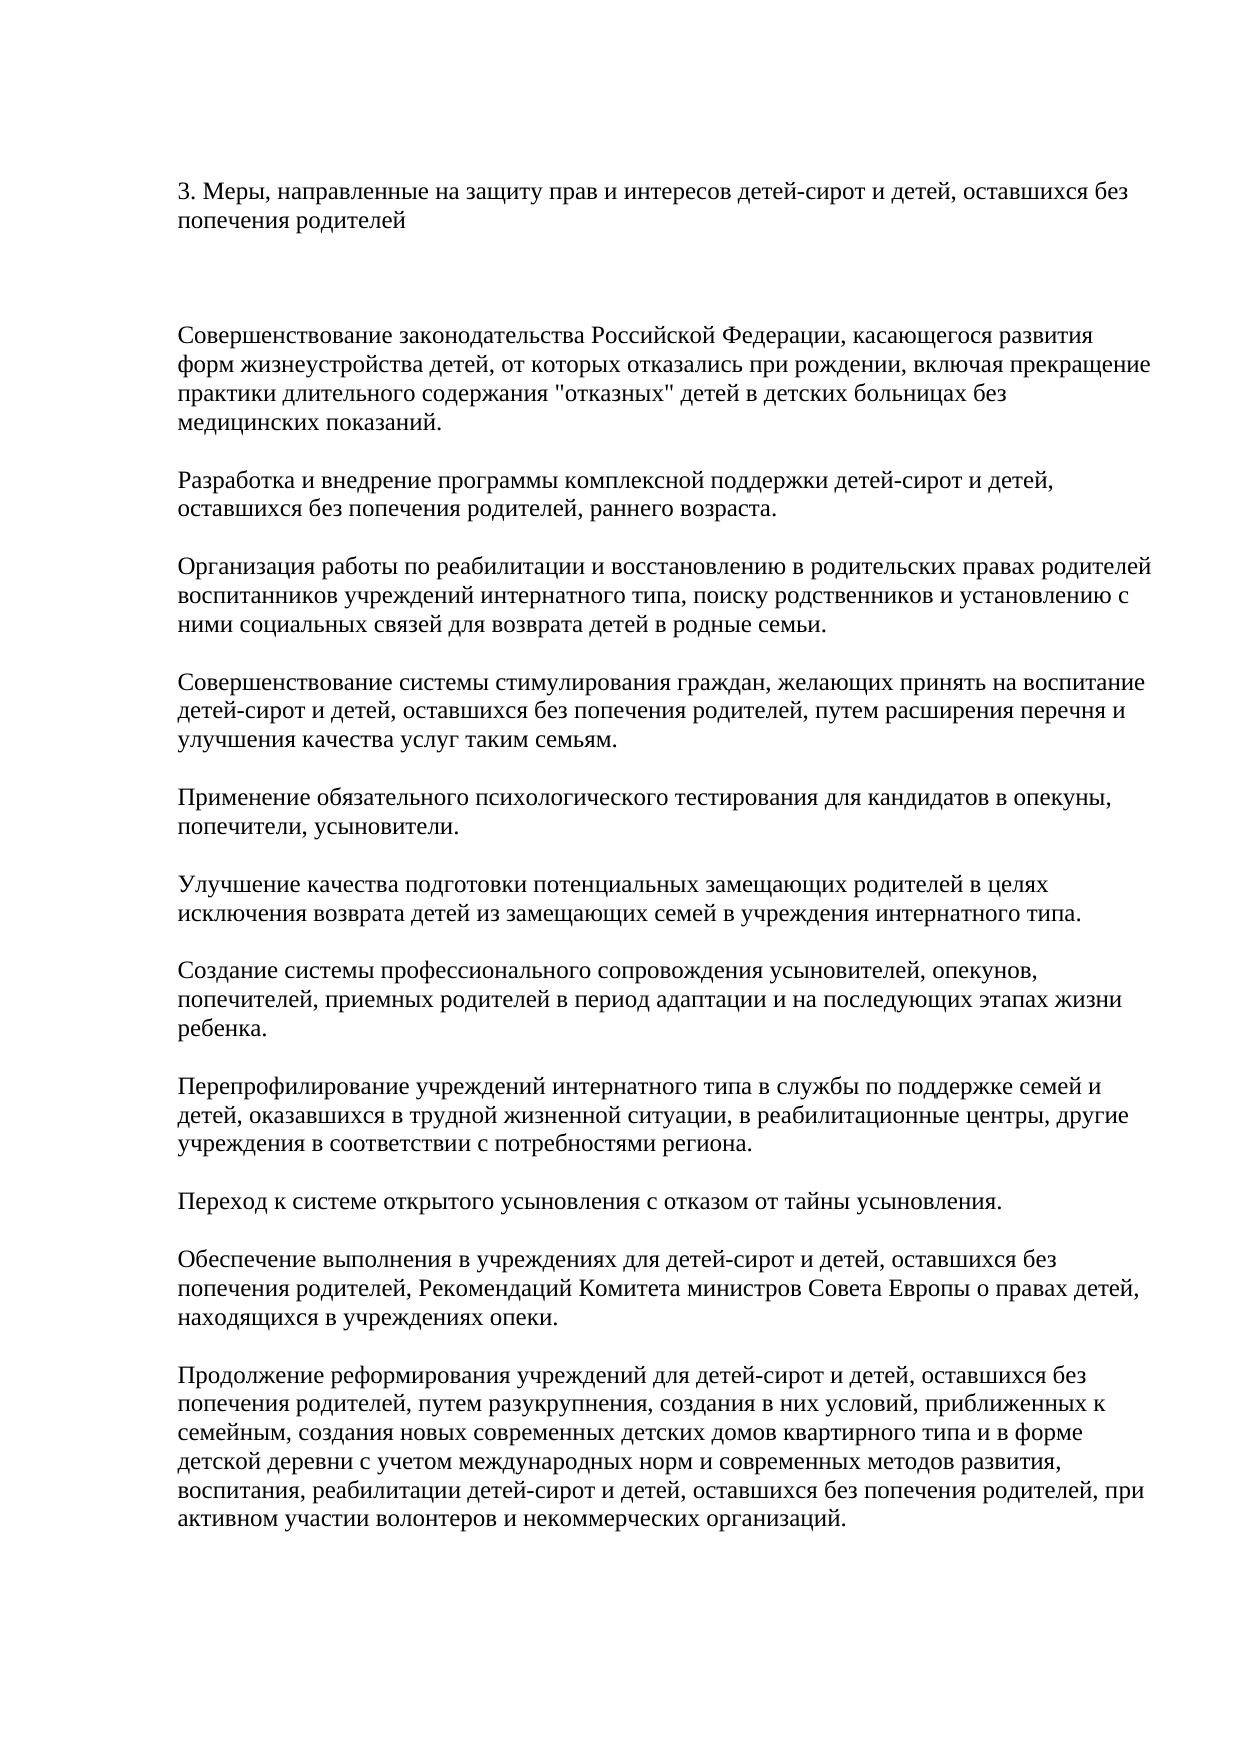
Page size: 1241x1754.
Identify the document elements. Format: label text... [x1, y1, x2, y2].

text Совершенствование системы стимулирования граждан, желающих принять на воспитание детей-сирот и детей, оставшихся без попечения родителей, путем расширения перечня и улучшения качества услуг таким семьям. [177, 667, 1152, 753]
text Улучшение качества подготовки потенциальных замещающих родителей в целях исключения возврата детей из замещающих семей в учреждения интернатного типа. [177, 869, 1152, 926]
text Совершенствование законодательства Российской Федерации, касающегося развития форм жизнеустройства детей, от которых отказались при рождении, включая прекращение практики длительного содержания "отказных" детей в детских больницах без медицинских показаний. [177, 321, 1152, 436]
text Продолжение реформирования учреждений для детей-сирот и детей, оставшихся без попечения родителей, путем разукрупнения, создания в них условий, приближенных к семейным, создания новых современных детских домов квартирного типа и в форме детской деревни с учетом международных норм и современных методов развития, воспитания, реабилитации детей-сирот и детей, оставшихся без попечения родителей, при активном участии волонтеров и некоммерческих организаций. [177, 1360, 1152, 1532]
text Обеспечение выполнения в учреждениях для детей-сирот и детей, оставшихся без попечения родителей, Рекомендаций Комитета министров Совета Европы о правах детей, находящихся в учреждениях опеки. [177, 1244, 1152, 1331]
text Применение обязательного психологического тестирования для кандидатов в опекуны, попечители, усыновители. [177, 782, 1152, 840]
text Разработка и внедрение программы комплексной поддержки детей-сирот и детей, оставшихся без попечения родителей, раннего возраста. [177, 465, 1152, 522]
text Создание системы профессионального сопровождения усыновителей, опекунов, попечителей, приемных родителей в период адаптации и на последующих этапах жизни ребенка. [177, 956, 1152, 1042]
text Перепрофилирование учреждений интернатного типа в службы по поддержке семей и детей, оказавшихся в трудной жизненной ситуации, в реабилитационные центры, другие учреждения в соответствии с потребностями региона. [177, 1071, 1152, 1157]
text Организация работы по реабилитации и восстановлению в родительских правах родителей воспитанников учреждений интернатного типа, поиску родственников и установлению с ними социальных связей для возврата детей в родные семьи. [177, 551, 1152, 638]
text Переход к системе открытого усыновления с отказом от тайны усыновления. [177, 1186, 1152, 1215]
text 3. Меры, направленные на защиту прав и интересов детей-сирот и детей, оставшихся без попечения родителей [177, 176, 1152, 233]
